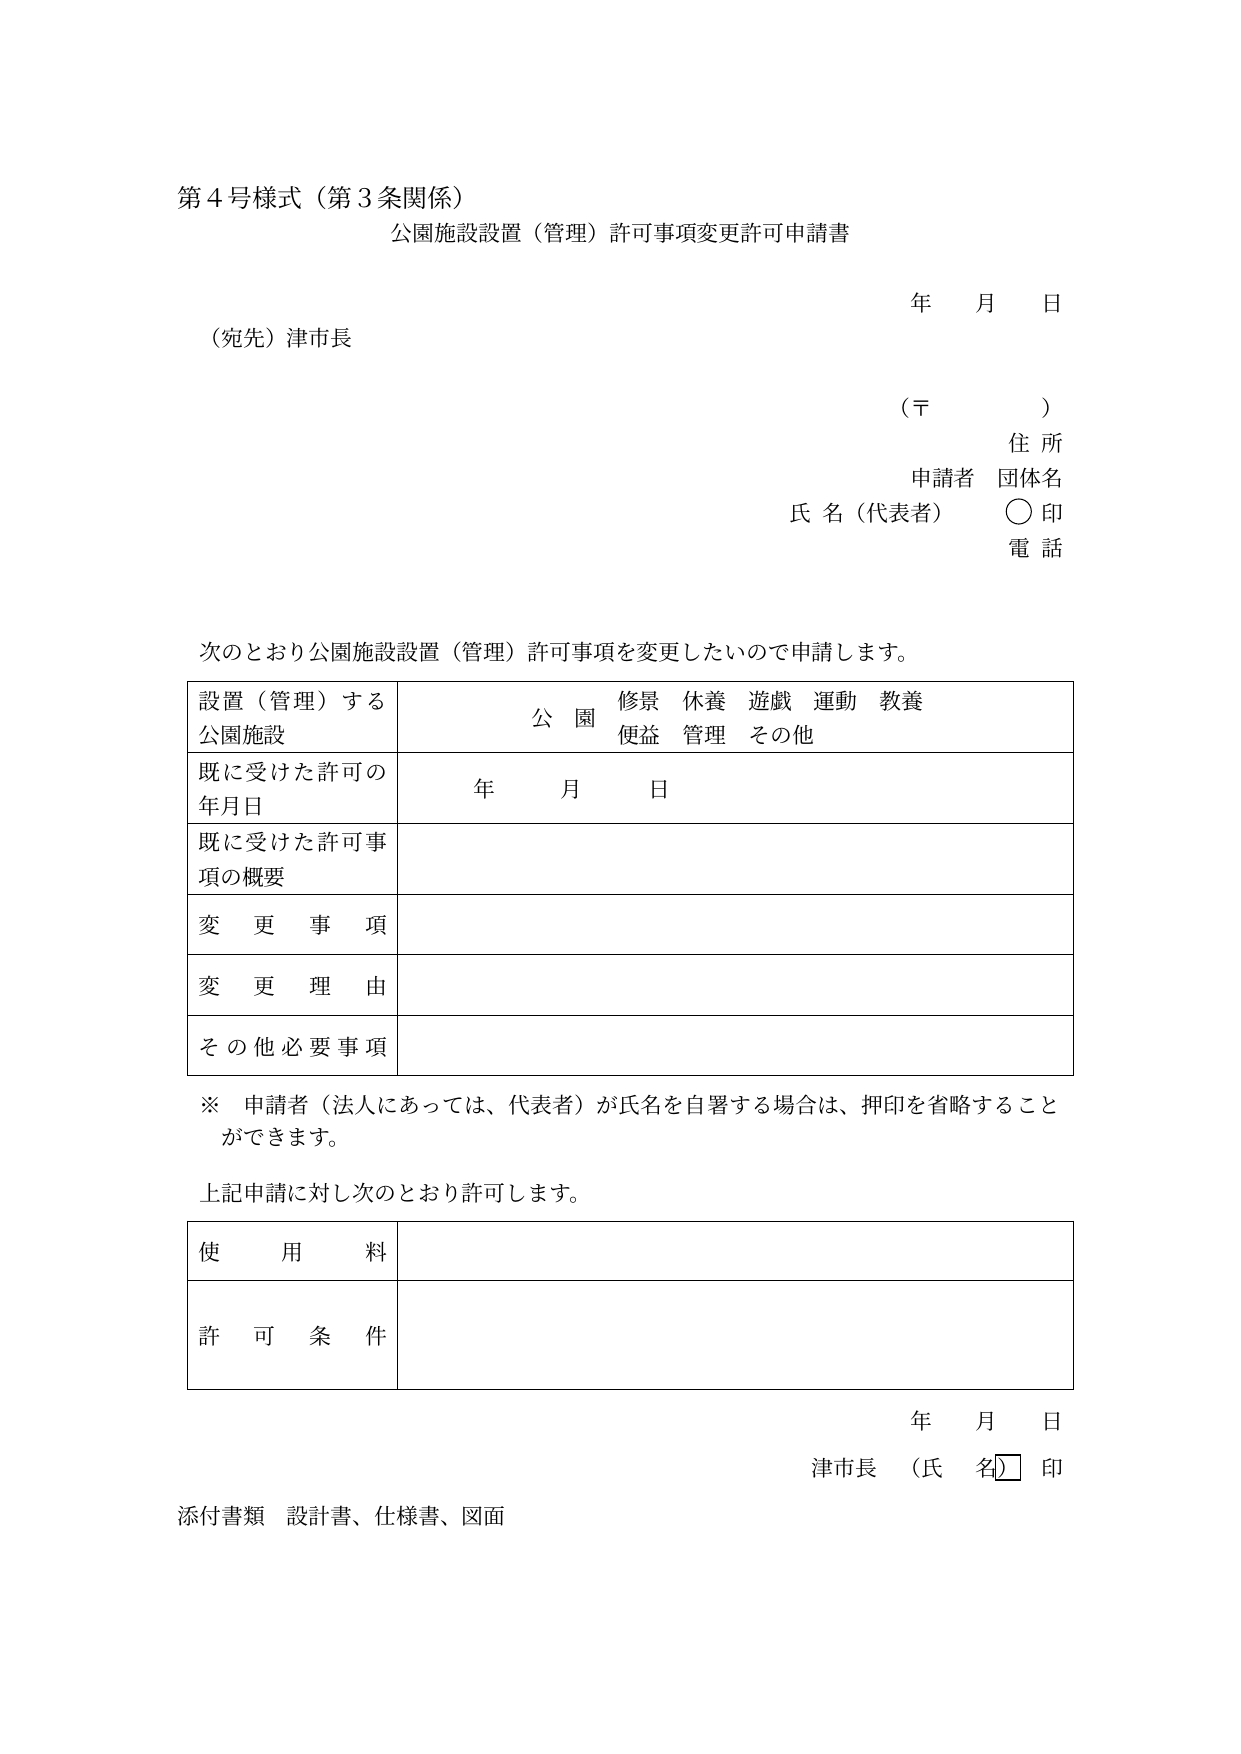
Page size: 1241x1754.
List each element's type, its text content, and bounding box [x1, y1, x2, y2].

table_cell その他必要事項 [188, 1016, 397, 1075]
table_cell 許可条件 [188, 1281, 397, 1389]
text ※ 申請者（法人にあっては、代表者）が氏名を自署する場合は、押印を省略することができます。 [177, 1089, 1063, 1152]
table_cell [398, 824, 1073, 894]
text （〒 ） [177, 389, 1063, 424]
text （宛先）津市長 [177, 320, 1063, 354]
text 年 月 日 [177, 1403, 1063, 1437]
table_header 修景 休養 遊戯 運動 教養 便益 管理 その他 [607, 682, 1073, 752]
text 電話 [177, 529, 1063, 564]
table_header 設置（管理）する公園施設 [188, 682, 397, 752]
table_cell 既に受けた許可事項の概要 [188, 824, 397, 894]
table_cell [398, 1281, 1073, 1389]
table_cell [398, 955, 1073, 1015]
table_header 公 園 [398, 682, 607, 752]
table_cell [398, 895, 1073, 954]
table_cell 年 月 日 [398, 753, 1073, 823]
text 住所 [177, 424, 1063, 459]
table_cell 変更理由 [188, 955, 397, 1015]
text 津市長 （氏名） 印 [177, 1450, 1063, 1485]
text 公園施設設置（管理）許可事項変更許可申請書 [177, 215, 1063, 250]
table_cell 既に受けた許可の年月日 [188, 753, 397, 823]
text 上記申請に対し次のとおり許可します。 [177, 1177, 1063, 1208]
text 氏名（代表者） 印 [177, 494, 1063, 529]
table_header 使用料 [188, 1222, 397, 1280]
text 第４号様式（第３条関係） [177, 179, 1063, 215]
text 添付書類 設計書、仕様書、図面 [177, 1497, 1063, 1532]
table_cell 変更事項 [188, 895, 397, 954]
table_header [398, 1222, 1073, 1280]
text 次のとおり公園施設設置（管理）許可事項を変更したいので申請します。 [177, 634, 1063, 669]
table_cell [398, 1016, 1073, 1075]
text 年 月 日 [177, 285, 1063, 320]
text 申請者 団体名 [177, 459, 1063, 494]
